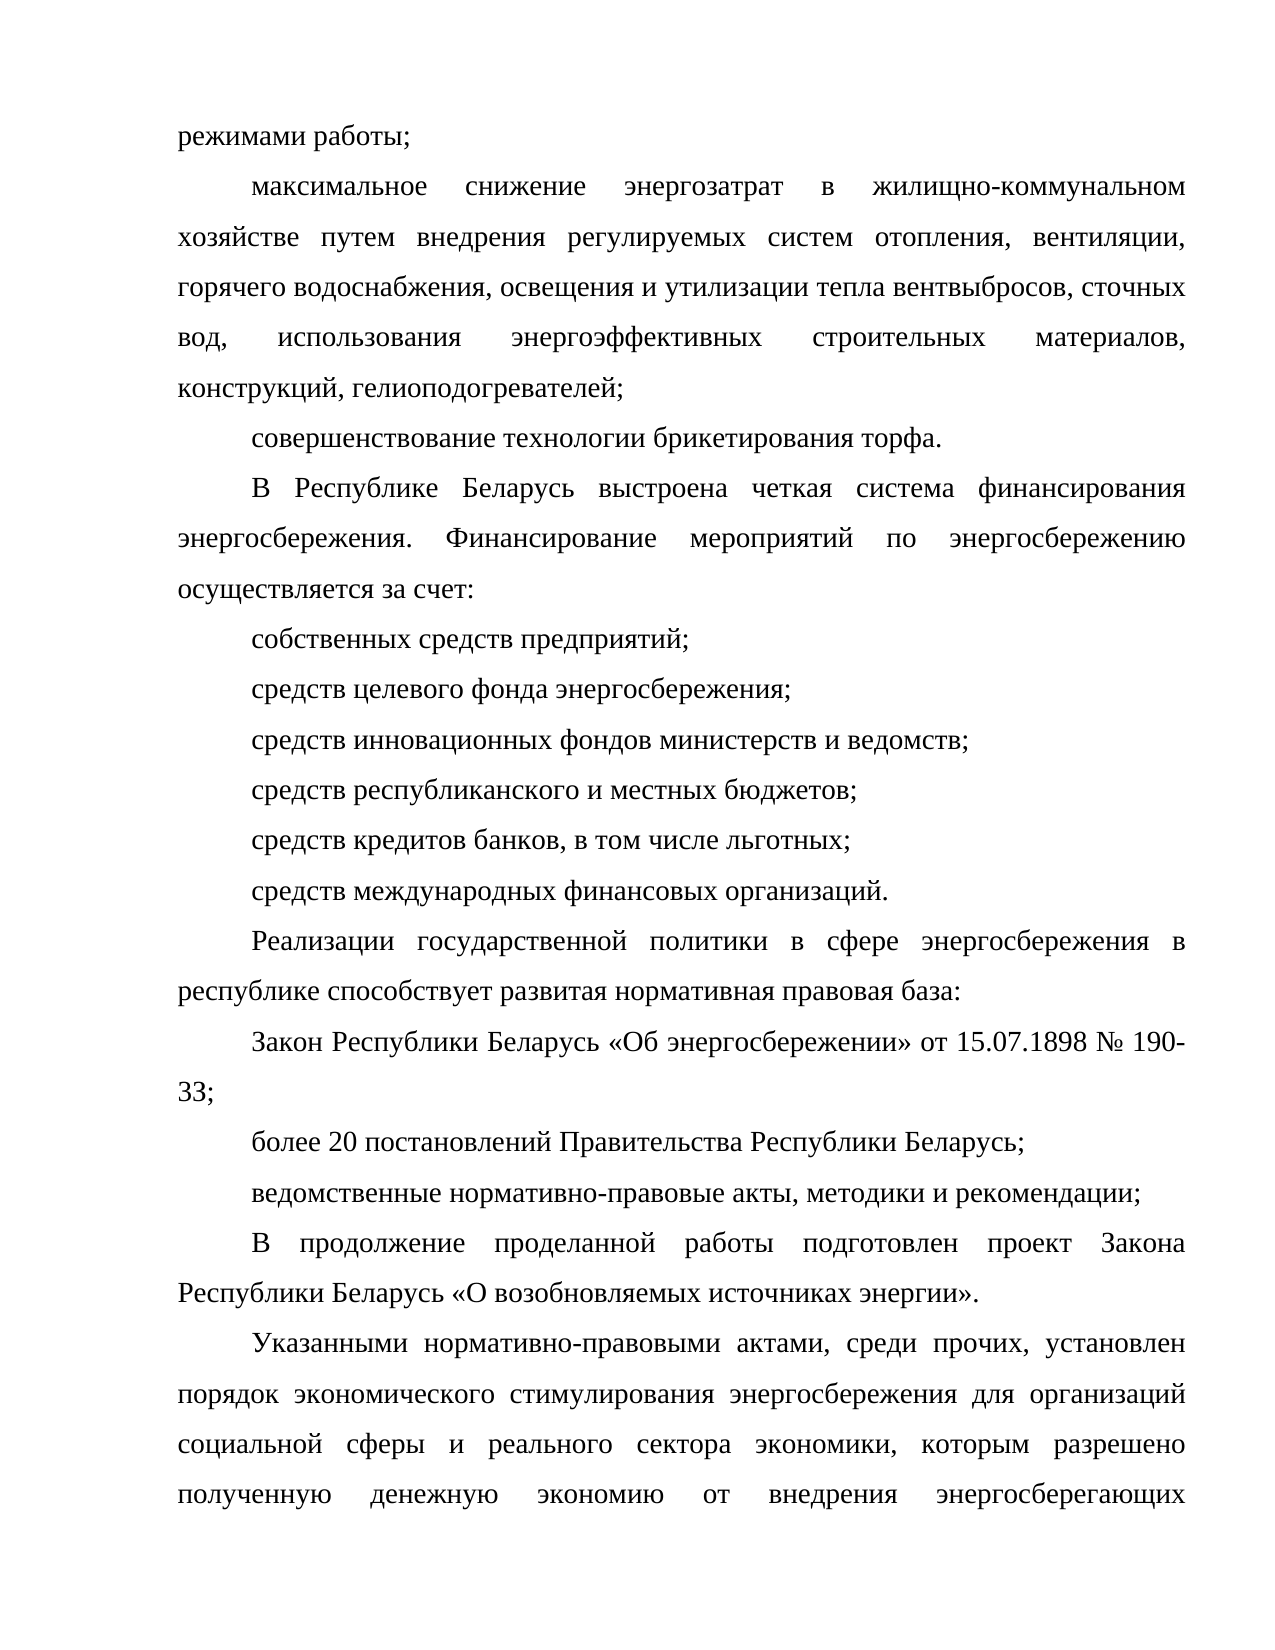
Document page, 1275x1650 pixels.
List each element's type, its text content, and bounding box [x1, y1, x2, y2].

text максимальное снижение энергозатрат в жилищно-коммунальном хозяйстве путем внедрения регулируемых систем отопления, вентиляции, горячего водоснабжения, освещения и утилизации тепла вентвыбросов, сточных вод, использования энергоэффективных строительных материалов, конструкций, гелиоподогревателей; [177, 168, 1186, 403]
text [177, 1326, 1186, 1510]
text более 20 постановлений Правительства Республики Беларусь; [177, 1124, 1186, 1158]
text средств целевого фонда энергосбережения; [177, 672, 1186, 705]
text средств республиканского и местных бюджетов; [177, 772, 1186, 806]
text Реализации государственной политики в сфере энергосбережения в республике способствует развитая нормативная правовая база: [177, 923, 1186, 1007]
text В продолжение проделанной работы подготовлен проект Закона Республики Беларусь «О возобновляемых источниках энергии». [177, 1225, 1186, 1309]
text В Республике Беларусь выстроена четкая система финансирования энергосбережения. Финансирование мероприятий по энергосбережению осуществляется за счет: [177, 470, 1186, 604]
text ведомственные нормативно-правовые акты, методики и рекомендации; [177, 1175, 1186, 1208]
text средств кредитов банков, в том числе льготных; [177, 822, 1186, 856]
text средств международных финансовых организаций. [177, 873, 1186, 906]
text Закон Республики Беларусь «Об энергосбережении» от 15.07.1898 № 190-3З; [177, 1024, 1186, 1108]
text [177, 118, 1186, 152]
text совершенствование технологии брикетирования торфа. [177, 420, 1186, 453]
text средств инновационных фондов министерств и ведомств; [177, 722, 1186, 755]
text собственных средств предприятий; [177, 621, 1186, 655]
